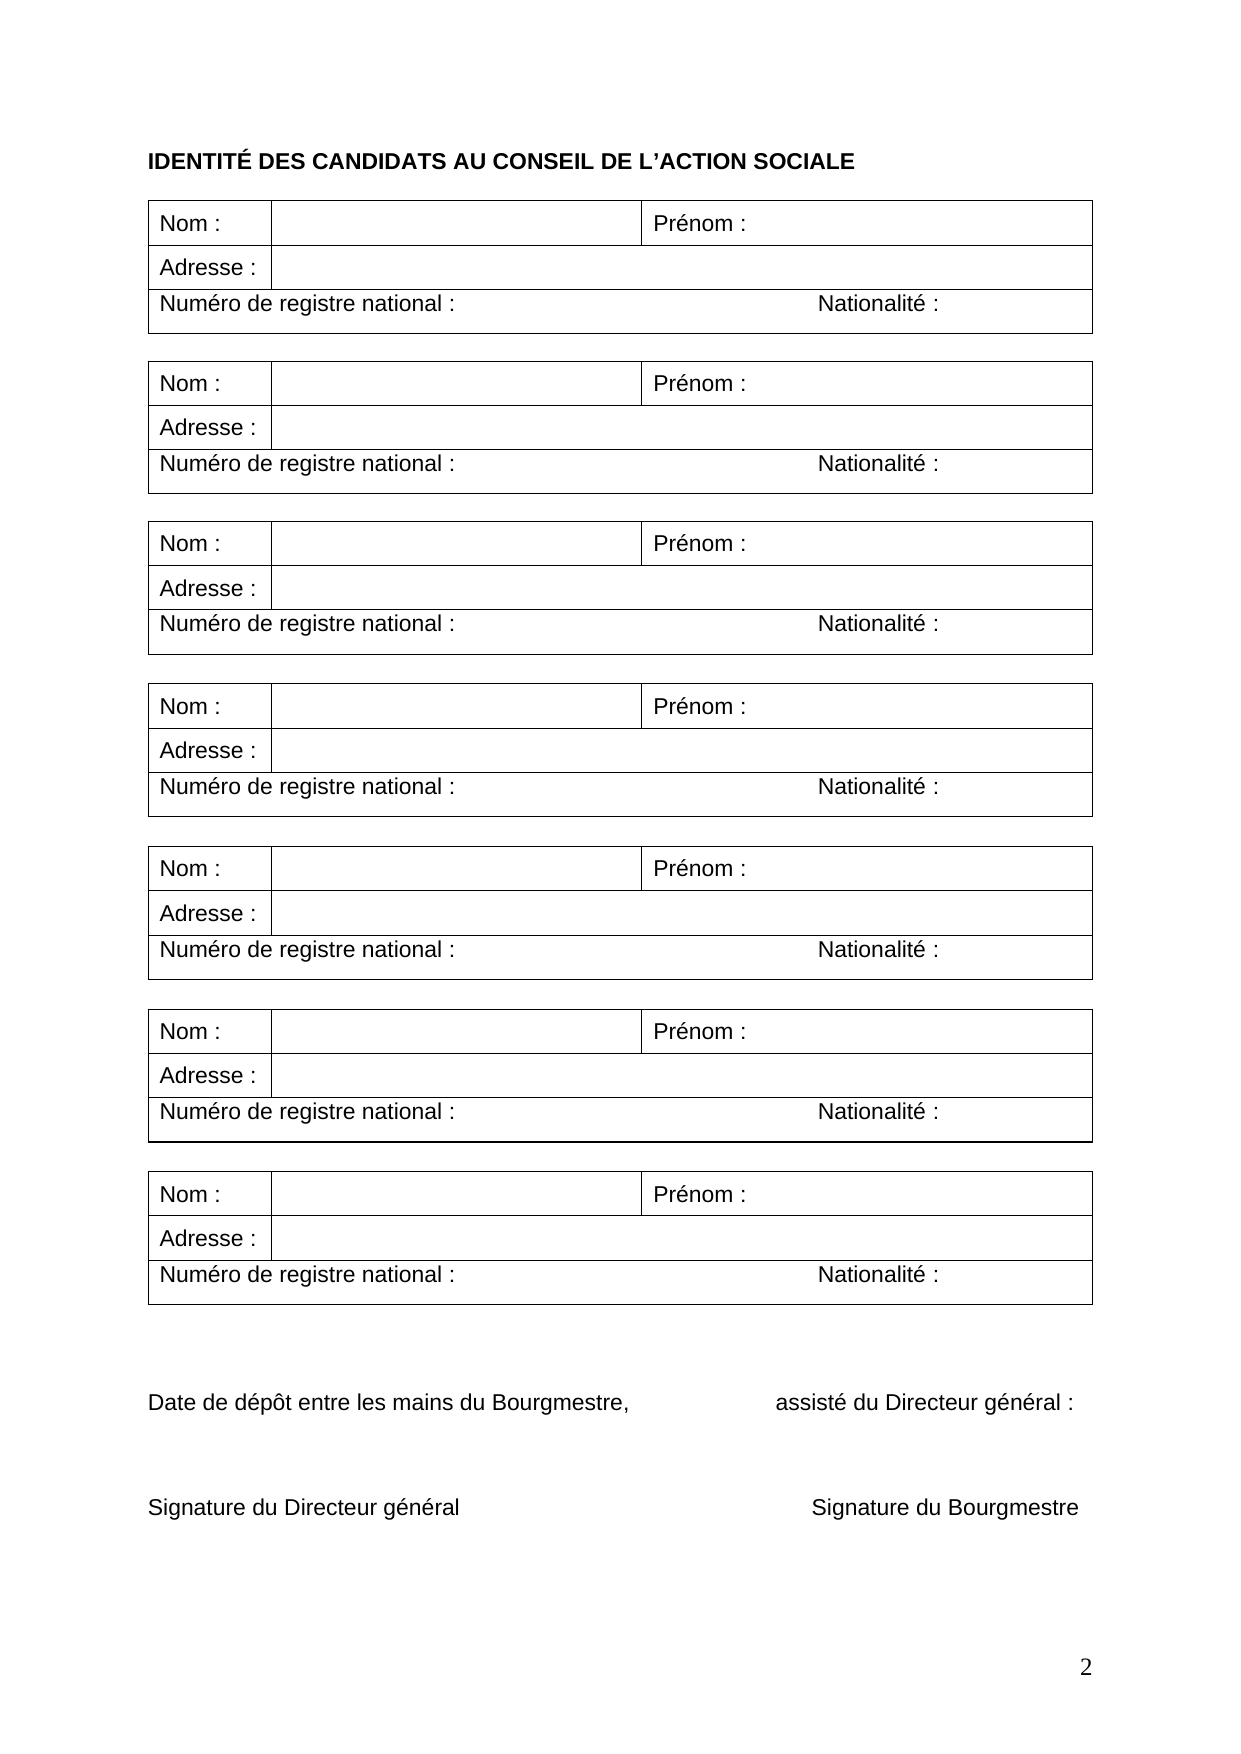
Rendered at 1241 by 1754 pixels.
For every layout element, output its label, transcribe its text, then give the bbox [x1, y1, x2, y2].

table_cell Adresse : [149, 1216, 271, 1260]
table_cell [272, 406, 1092, 449]
table_cell Numéro de registre national : Nationalité : [149, 773, 1092, 816]
table_cell Numéro de registre national : Nationalité : [149, 1098, 1092, 1141]
table_cell Numéro de registre national : Nationalité : [149, 1261, 1092, 1304]
table_header Nom : [149, 201, 271, 244]
table_cell [272, 246, 1092, 289]
table_header [272, 522, 641, 565]
table_cell Adresse : [149, 246, 271, 289]
table_header [272, 684, 641, 728]
table_header Nom : [149, 522, 271, 565]
table_header Prénom : [642, 201, 1092, 244]
table_cell Numéro de registre national : Nationalité : [149, 610, 1092, 653]
table_header Nom : [149, 362, 271, 405]
table_header Prénom : [642, 684, 1092, 728]
table_header Nom : [149, 1010, 271, 1053]
table_cell Adresse : [149, 729, 271, 772]
table_cell Numéro de registre national : Nationalité : [149, 936, 1092, 979]
table_cell Numéro de registre national : Nationalité : [149, 450, 1092, 493]
table_cell Numéro de registre national : Nationalité : [149, 290, 1092, 333]
table_cell Adresse : [149, 1054, 271, 1097]
table_cell [272, 1216, 1092, 1260]
table_cell Adresse : [149, 406, 271, 449]
table_cell [272, 566, 1092, 609]
table_header [272, 847, 641, 890]
text Date de dépôt entre les mains du Bourgmestre, assisté du Directeur général : [148, 1389, 1093, 1415]
table_cell [272, 729, 1092, 772]
table_header Prénom : [642, 362, 1092, 405]
text IDENTITÉ DES CANDIDATS AU CONSEIL DE L’ACTION SOCIALE [148, 148, 1093, 174]
table_header Prénom : [642, 1172, 1092, 1215]
table_header Prénom : [642, 522, 1092, 565]
table_cell Adresse : [149, 891, 271, 934]
table_cell Adresse : [149, 566, 271, 609]
table_header [272, 201, 641, 244]
table_header Nom : [149, 847, 271, 890]
table_header [272, 362, 641, 405]
table_header [272, 1172, 641, 1215]
text Signature du Directeur général Signature du Bourgmestre [148, 1494, 1093, 1521]
table_header Nom : [149, 1172, 271, 1215]
table_header Prénom : [642, 1010, 1092, 1053]
table_header [272, 1010, 641, 1053]
table_cell [272, 891, 1092, 934]
table_cell [272, 1054, 1092, 1097]
table_header Nom : [149, 684, 271, 728]
table_header Prénom : [642, 847, 1092, 890]
